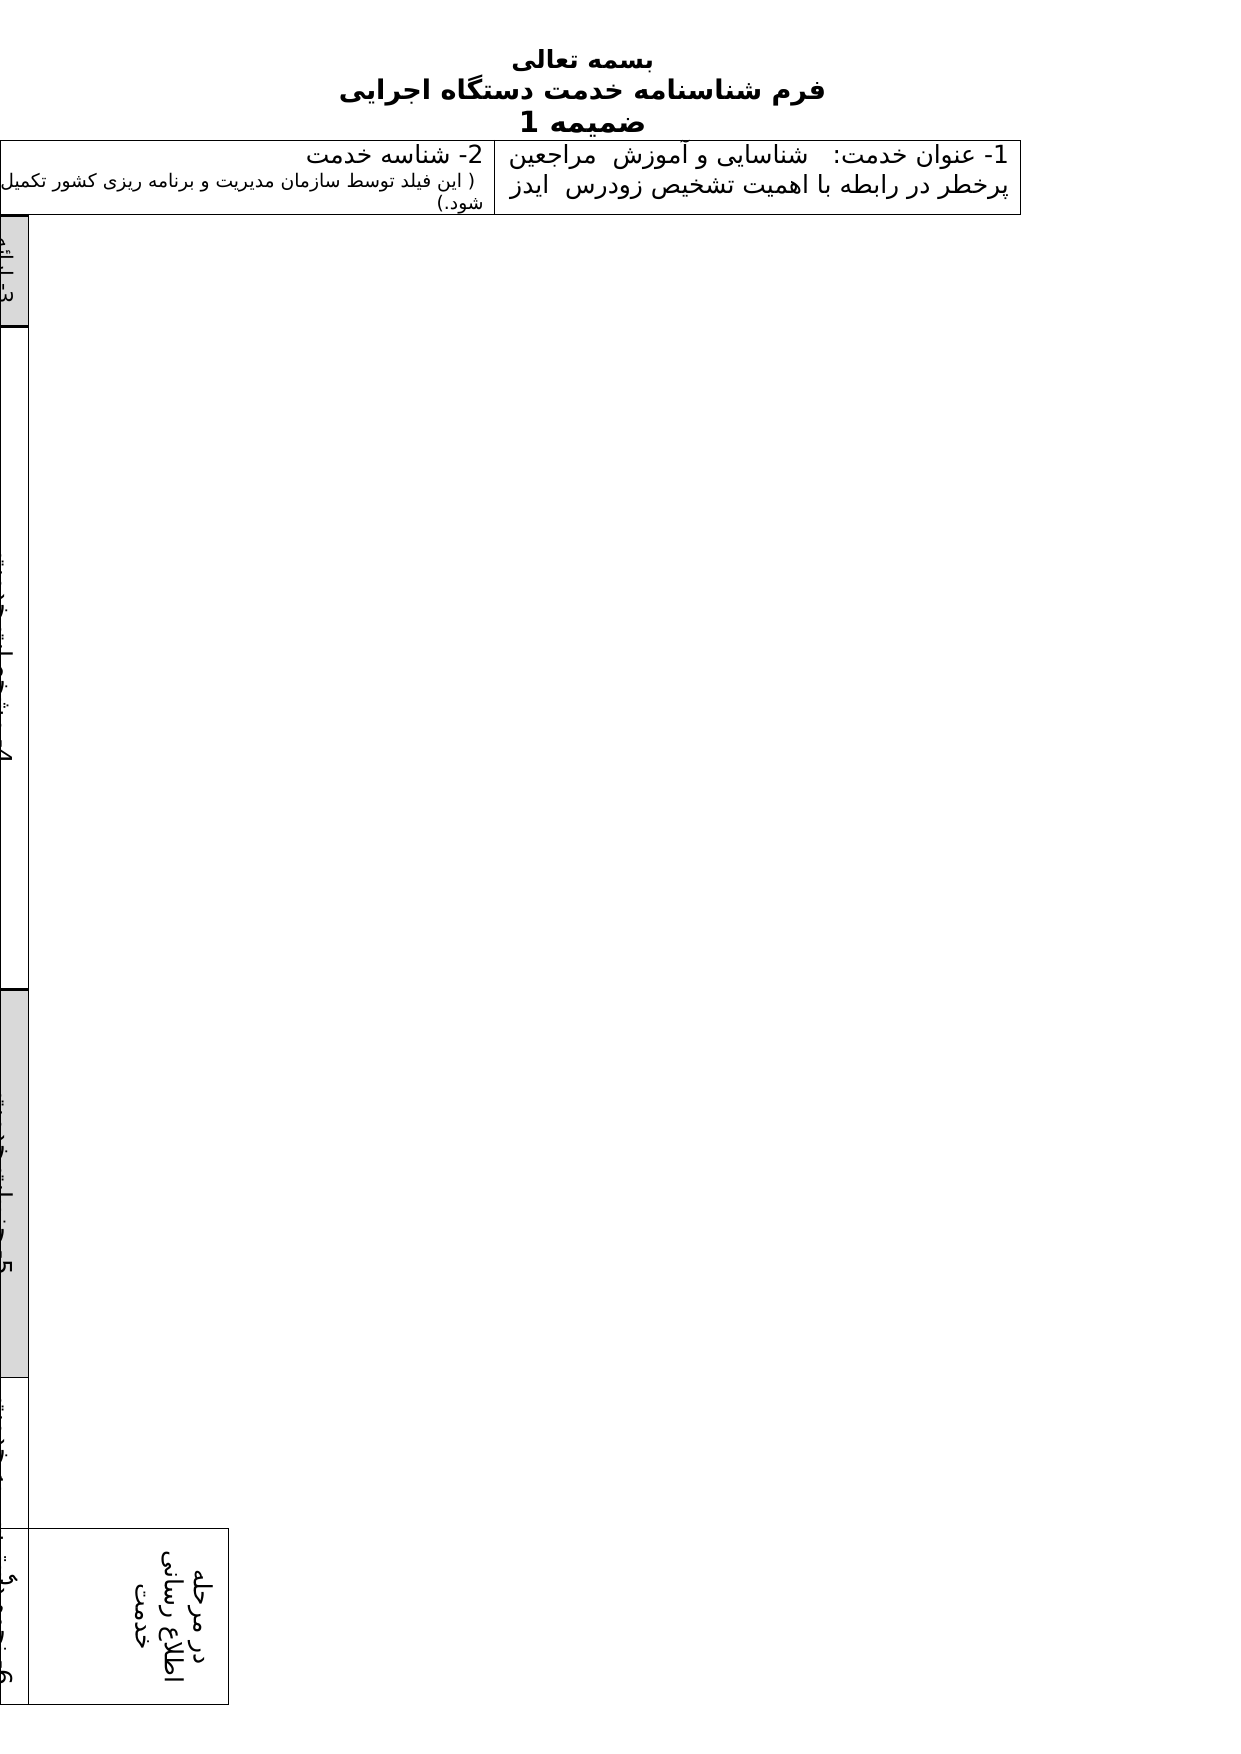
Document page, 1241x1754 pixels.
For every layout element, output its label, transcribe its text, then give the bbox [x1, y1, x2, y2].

text فرم شناسنامه خدمت دستگاه اجرایی ضمیمه 1 [0, 74, 1165, 140]
table_cell الکترونیکی [1, 1529, 28, 1704]
table_header 1- عنوان خدمت: شناسایی و آموزش مراجعین پرخطر در رابطه با اهمیت تشخیص زودرس ایدز [495, 141, 1020, 214]
table_cell 5- جزییات خدمت [1, 991, 28, 1377]
table_cell 4- مشخصات خدمت [1, 328, 28, 988]
text بسمه تعالی [0, 45, 1165, 74]
table_cell 3- ارائه دهنده خدمت [1, 217, 28, 325]
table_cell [29, 1529, 228, 1704]
table_header 2- شناسه خدمت ( این فیلد توسط سازمان مدیریت و برنامه ریزی کشور تکمیل می شود.) [1, 141, 494, 214]
table_cell 6- نحوه دسترسی به خدمت [1, 1378, 28, 1528]
